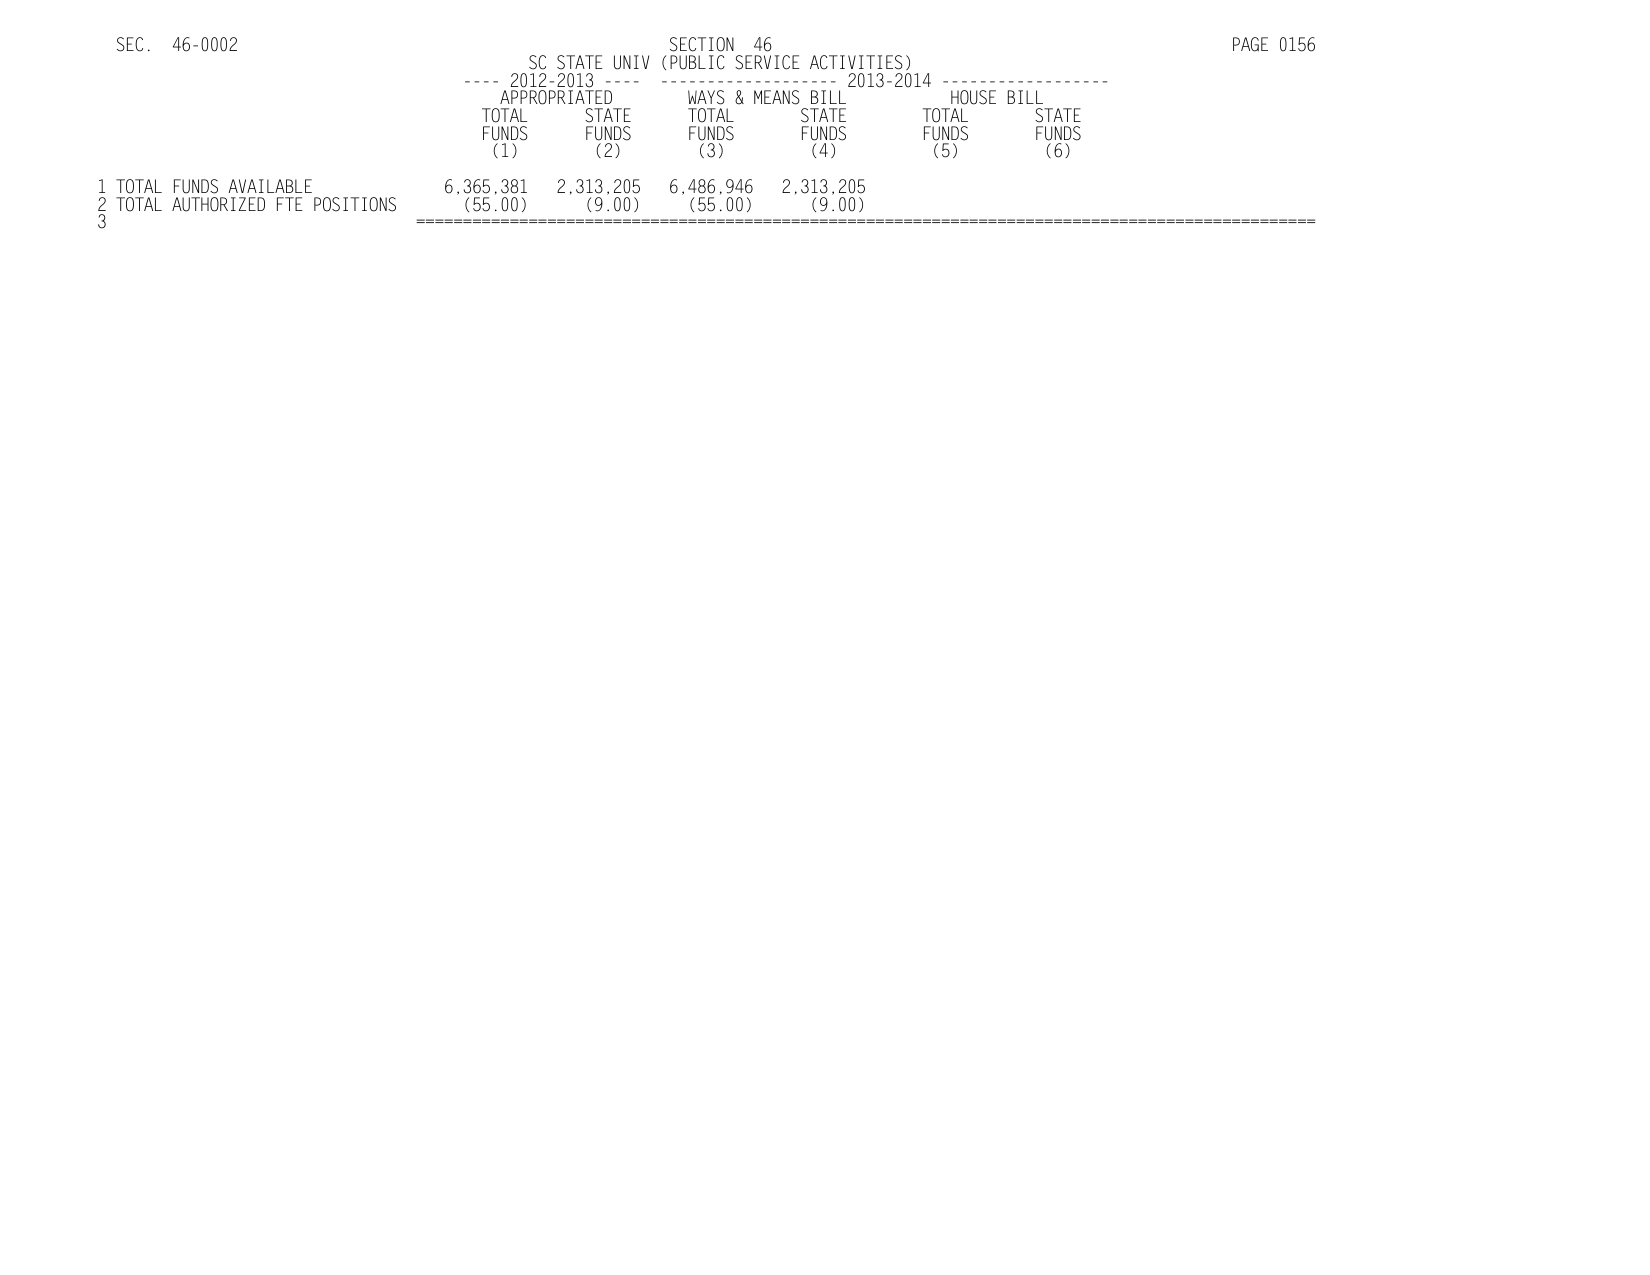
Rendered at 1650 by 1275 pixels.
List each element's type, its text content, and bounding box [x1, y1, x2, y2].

text 2 TOTAL AUTHORIZED FTE POSITIONS (55.00) (9.00) (55.00) (9.00) [69, 197, 1582, 214]
text FUNDS FUNDS FUNDS FUNDS FUNDS FUNDS [69, 126, 1582, 144]
text TOTAL STATE TOTAL STATE TOTAL STATE [69, 108, 1582, 126]
text SC STATE UNIV (PUBLIC SERVICE ACTIVITIES) [69, 55, 1582, 73]
text SEC. 46-0002 SECTION 46 PAGE 0156 [69, 37, 1582, 55]
text ---- 2012-2013 ---- ------------------- 2013-2014 ------------------ [69, 73, 1582, 91]
text (1) (2) (3) (4) (5) (6) [69, 144, 1582, 161]
text APPROPRIATED WAYS & MEANS BILL HOUSE BILL [69, 91, 1582, 108]
text 3 ================================================================================================ [69, 214, 1582, 232]
text 1 TOTAL FUNDS AVAILABLE 6,365,381 2,313,205 6,486,946 2,313,205 [69, 179, 1582, 197]
